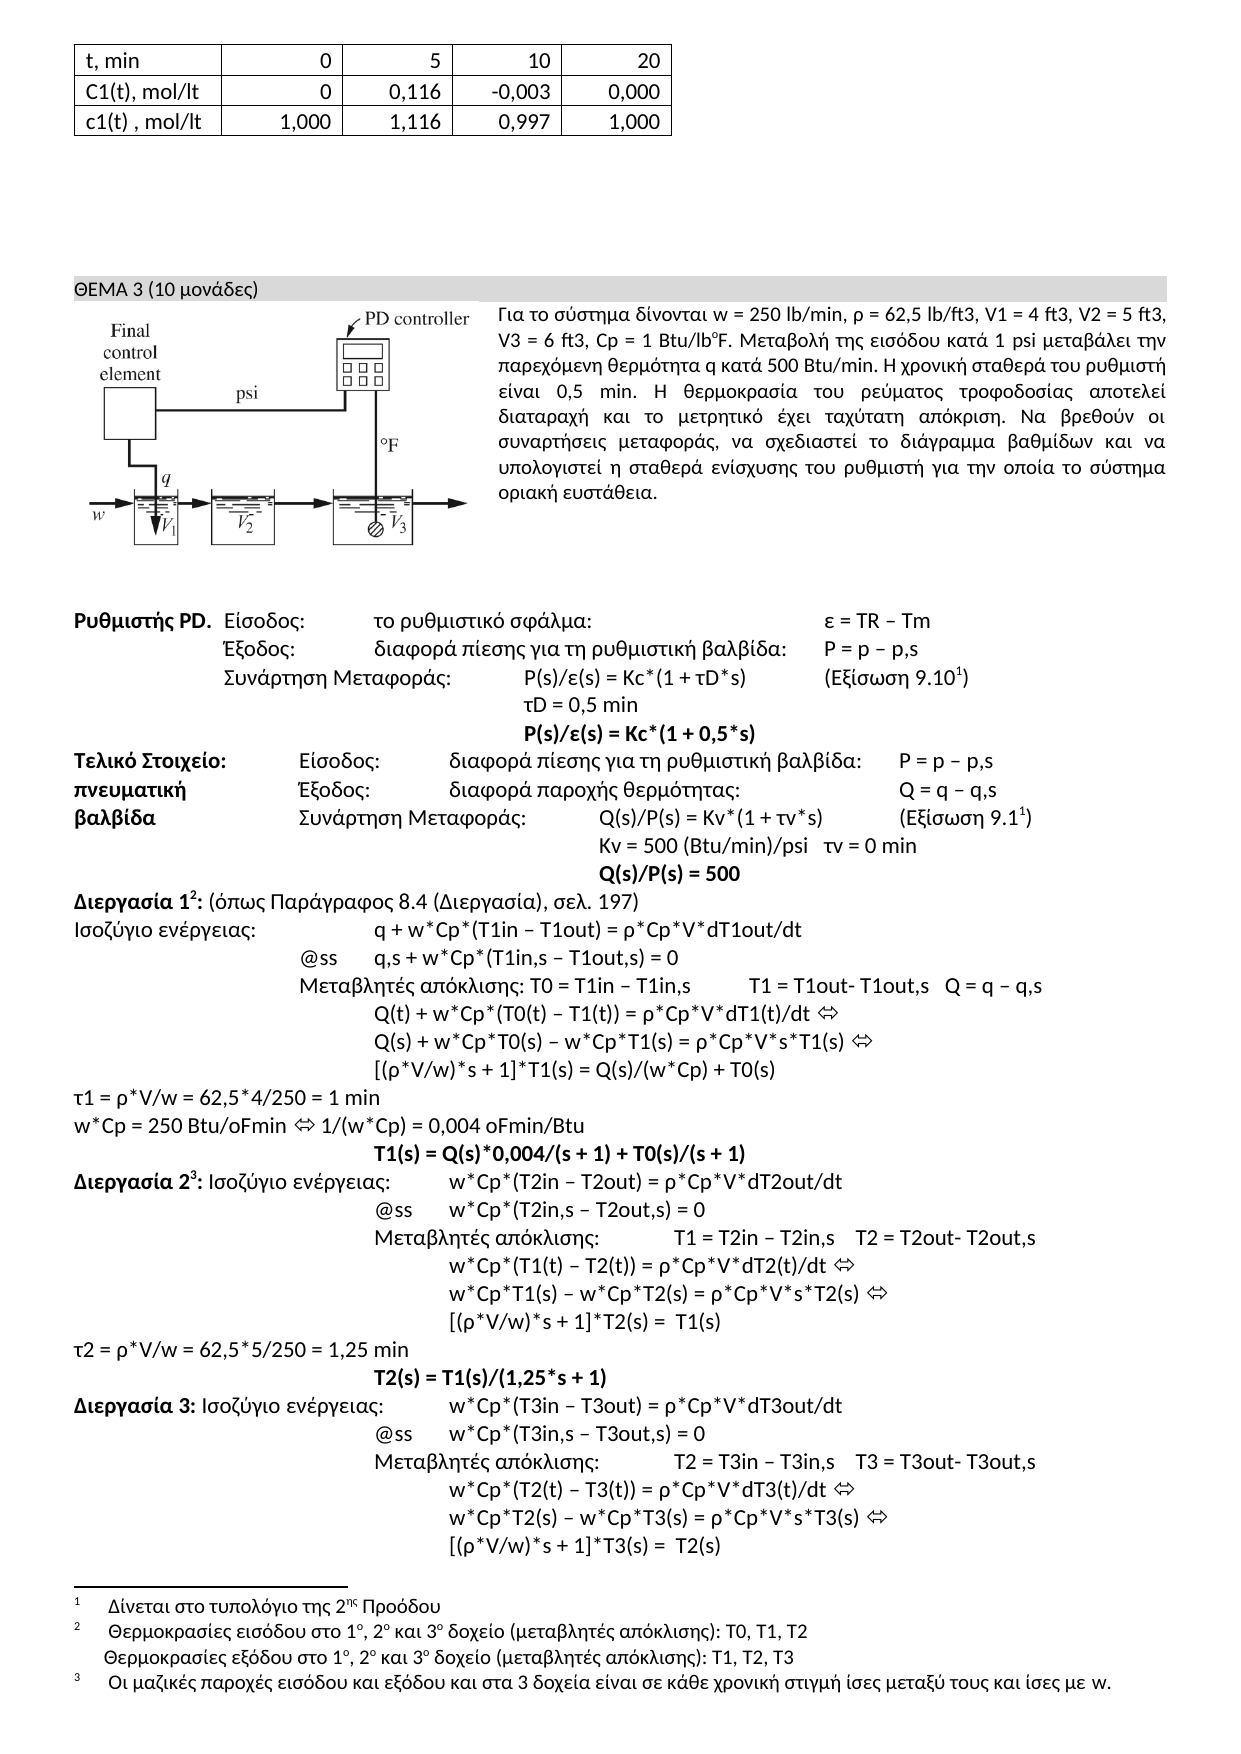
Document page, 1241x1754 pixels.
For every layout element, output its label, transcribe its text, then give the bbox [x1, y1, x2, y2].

text Διεργασία 1: (όπως Παράγραφος 8.4 (Διεργασία), σελ. 197) [74, 887, 1167, 915]
text Ρυθμιστής PD. Είσοδος: το ρυθμιστικό σφάλμα: ε = TR – Tm [74, 607, 1167, 634]
text ΘΕΜΑ 3 (10 μονάδες) [74, 276, 1167, 302]
picture [74, 301, 480, 555]
text Για το σύστημα δίνονται w = 250 lb/min, ρ = 62,5 lb/ft3, V1 = 4 ft3, V2 = 5 ft3, V3 = 6 ft3, Cp = 1 Btu/lboF. Μεταβολή της εισόδου κατά 1 psi μεταβάλει την παρεχόμενη θερμότητα q κατά 500 Btu/min. Η χρονική σταθερά του ρυθμιστή είναι 0,5 min. Η θερμοκρασία του ρεύματος τροφοδοσίας αποτελεί διαταραχή και το μετρητικό έχει ταχύτατη απόκριση. Να βρεθούν οι συναρτήσεις μεταφοράς, να σχεδιαστεί το διάγραμμα βαθμίδων και να υπολογιστεί η σταθερά ενίσχυσης του ρυθμιστή για την οποία το σύστημα οριακή ευστάθεια. [480, 302, 1167, 505]
table_header 5 [343, 45, 452, 74]
text Διεργασία 3: Ισοζύγιο ενέργειας: w*Cp*(T3in – T3out) = ρ*Cp*V*dT3out/dt [74, 1391, 1167, 1419]
table_header 0 [222, 45, 342, 74]
table_cell 0,116 [343, 76, 452, 105]
table_cell 0,000 [562, 76, 671, 105]
text [(ρ*V/w)*s + 1]*T1(s) = Q(s)/(w*Cp) + T0(s) [224, 1055, 1167, 1083]
text @ss w*Cp*(T2in,s – T2out,s) = 0 [74, 1195, 1167, 1223]
text T1(s) = Q(s)*0,004/(s + 1) + T0(s)/(s + 1) [74, 1139, 1167, 1167]
text Έξοδος: διαφορά πίεσης για τη ρυθμιστική βαλβίδα: P = p – p,s [74, 634, 1167, 663]
table_cell c1(t) , mol/lt [75, 106, 221, 135]
table_header 10 [453, 45, 561, 74]
table_cell 1,000 [222, 106, 342, 135]
text w*Cp*T1(s) – w*Cp*T2(s) = ρ*Cp*V*s*T2(s) [224, 1279, 1167, 1307]
text Τελικό Στοιχείο: Είσοδος: διαφορά πίεσης για τη ρυθμιστική βαλβίδα: P = p – p,s [74, 747, 1167, 775]
text πνευματική Έξοδος: διαφορά παροχής θερμότητας: Q = q – q,s [74, 775, 1167, 803]
text [(ρ*V/w)*s + 1]*T2(s) = T1(s) [224, 1307, 1167, 1335]
text w*Cp = 250 Btu/oFmin 1/(w*Cp) = 0,004 oFmin/Btu [74, 1111, 1167, 1139]
text [(ρ*V/w)*s + 1]*T3(s) = T2(s) [224, 1531, 1167, 1559]
text τ2 = ρ*V/w = 62,5*5/250 = 1,25 min [74, 1335, 1167, 1363]
table_cell C1(t), mol/lt [75, 76, 221, 105]
table_cell 1,000 [562, 106, 671, 135]
table_header 20 [562, 45, 671, 74]
text T2(s) = T1(s)/(1,25*s + 1) [299, 1363, 1167, 1391]
table_header t, min [75, 45, 221, 74]
text w*Cp*T2(s) – w*Cp*T3(s) = ρ*Cp*V*s*T3(s) [224, 1503, 1167, 1531]
text @ss q,s + w*Cp*(T1in,s – T1out,s) = 0 [74, 943, 1167, 971]
text Q(t) + w*Cp*(T0(t) – T1(t)) = ρ*Cp*V*dT1(t)/dt [224, 999, 1167, 1027]
text Q(s) + w*Cp*T0(s) – w*Cp*T1(s) = ρ*Cp*V*s*T1(s) [224, 1027, 1167, 1055]
table_cell -0,003 [453, 76, 561, 105]
text P(s)/ε(s) = Kc*(1 + 0,5*s) [74, 719, 1167, 747]
text βαλβίδα Συνάρτηση Μεταφοράς: Q(s)/P(s) = Kv*(1 + τv*s) (Εξίσωση 9.11) [74, 803, 1167, 831]
text Μεταβλητές απόκλισης: T1 = T2in – T2in,s T2 = T2out- T2out,s [374, 1223, 1167, 1251]
table_cell 0,997 [453, 106, 561, 135]
text Kv = 500 (Btu/min)/psi τv = 0 min [74, 831, 1167, 859]
table_cell 0 [222, 76, 342, 105]
text Μεταβλητές απόκλισης: T0 = T1in – T1in,s T1 = T1out- T1out,s Q = q – q,s [224, 971, 1167, 999]
text w*Cp*(T1(t) – T2(t)) = ρ*Cp*V*dT2(t)/dt [224, 1251, 1167, 1279]
text Συνάρτηση Μεταφοράς: P(s)/ε(s) = Kc*(1 + τD*s) (Εξίσωση 9.10) [74, 663, 1167, 691]
text Μεταβλητές απόκλισης: T2 = T3in – T3in,s T3 = T3out- T3out,s [374, 1447, 1167, 1475]
text τ1 = ρ*V/w = 62,5*4/250 = 1 min [74, 1083, 1167, 1111]
text @ss w*Cp*(T3in,s – T3out,s) = 0 [74, 1419, 1167, 1447]
table_cell 1,116 [343, 106, 452, 135]
text Διεργασία 2: Ισοζύγιο ενέργειας: w*Cp*(T2in – T2out) = ρ*Cp*V*dT2out/dt [74, 1167, 1167, 1195]
text w*Cp*(T2(t) – T3(t)) = ρ*Cp*V*dT3(t)/dt [224, 1475, 1167, 1503]
text Ισοζύγιο ενέργειας: q + w*Cp*(T1in – T1out) = ρ*Cp*V*dT1out/dt [74, 915, 1167, 943]
text Q(s)/P(s) = 500 [74, 859, 1167, 887]
text τD = 0,5 min [74, 691, 1167, 719]
